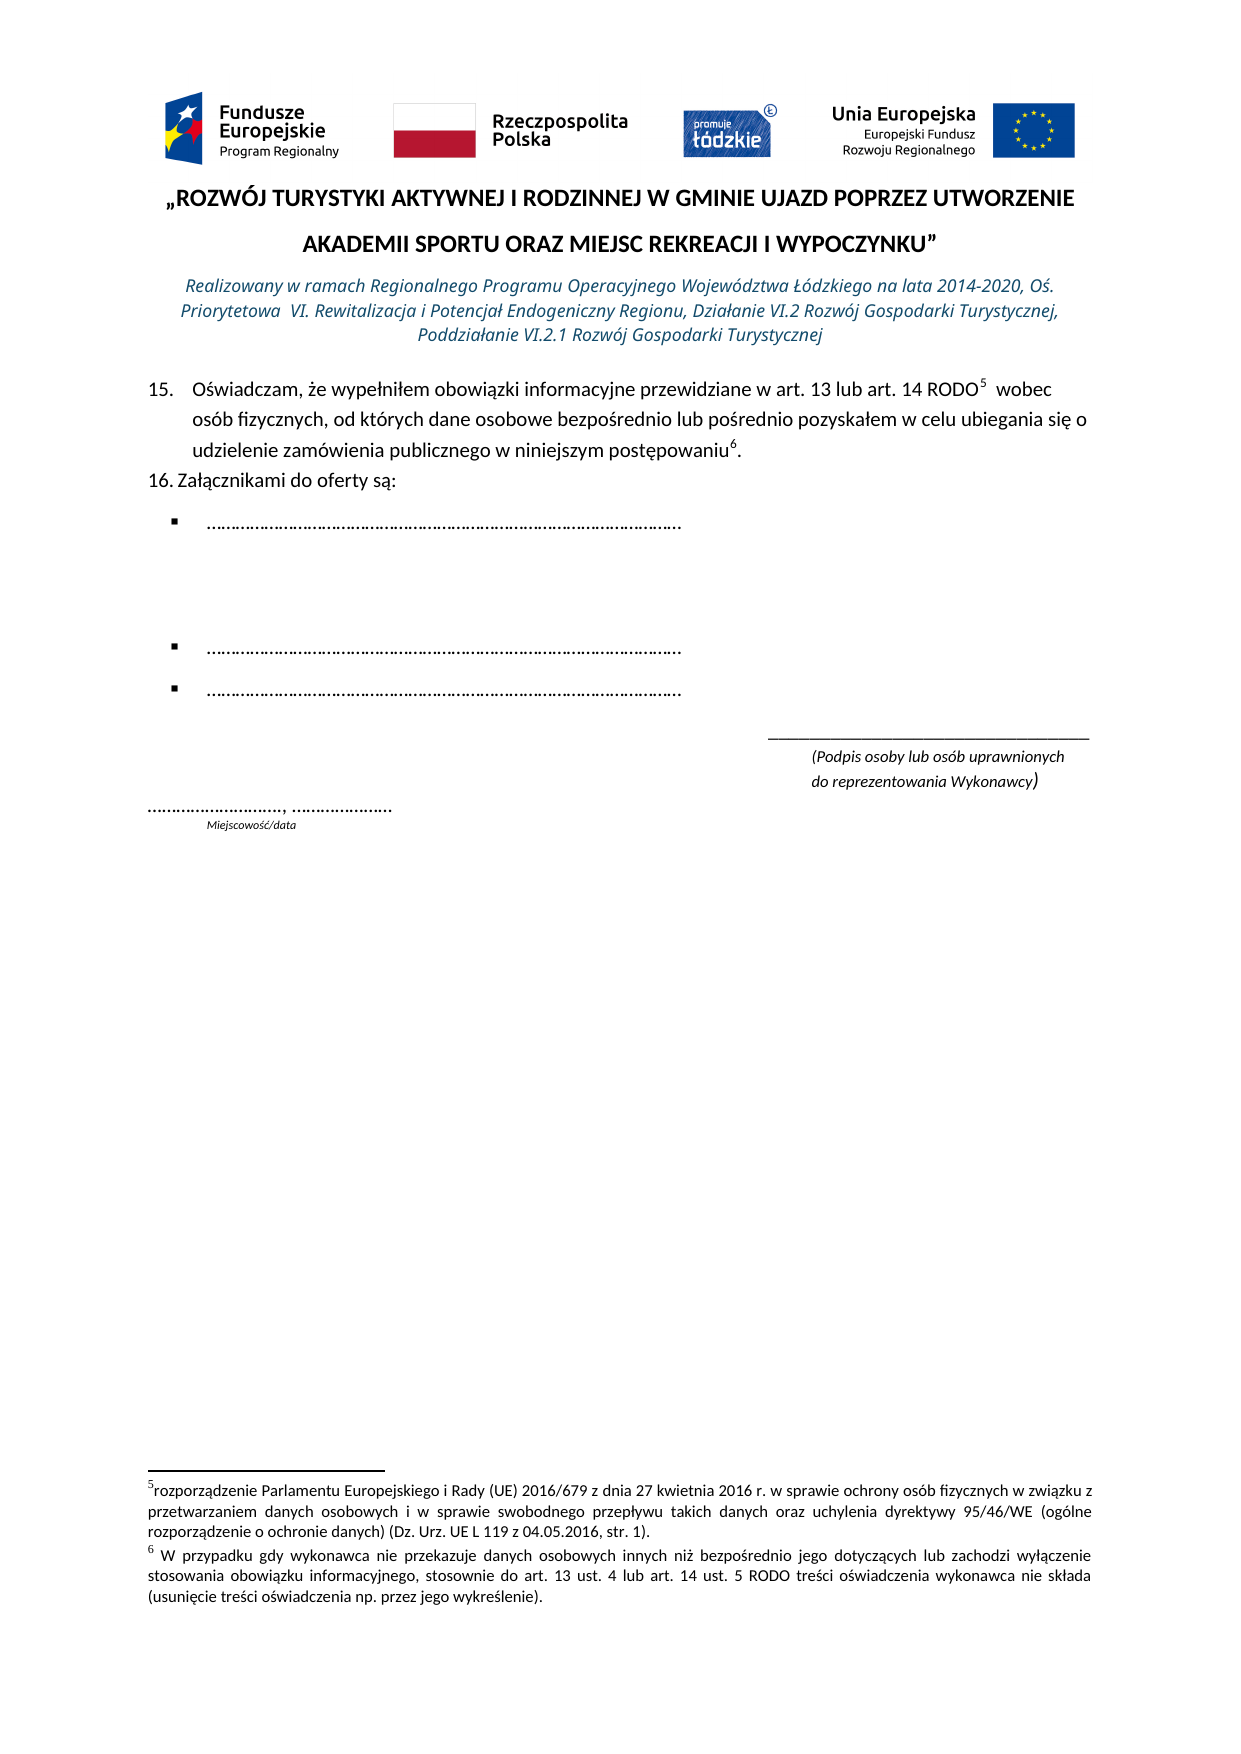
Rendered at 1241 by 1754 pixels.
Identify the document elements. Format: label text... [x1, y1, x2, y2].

text (Podpis osoby lub osób uprawnionych [502, 747, 1093, 767]
text Miejscowość/data [207, 818, 1093, 843]
text do reprezentowania Wykonawcy) [502, 767, 1093, 792]
list ……………………………………………………………………………………… [169, 509, 1093, 535]
list ……………………………………………………………………………………… [169, 634, 1093, 660]
list Załącznikami do oferty są: [148, 468, 1093, 493]
picture [147, 73, 1093, 183]
list ……………………………………………………………………………………… [169, 676, 1093, 701]
list Oświadczam, że wypełniłem obowiązki informacyjne przewidziane w art. 13 lub art. 14 RODO wobec osób fizycznych, od których dane osobowe bezpośrednio lub pośrednio pozyskałem w celu ubiegania się o udzielenie zamówienia publicznego w niniejszym postępowaniu. [148, 374, 1093, 463]
text _______________________________ [738, 718, 1093, 743]
text ………………………., ………………… [148, 792, 1093, 818]
